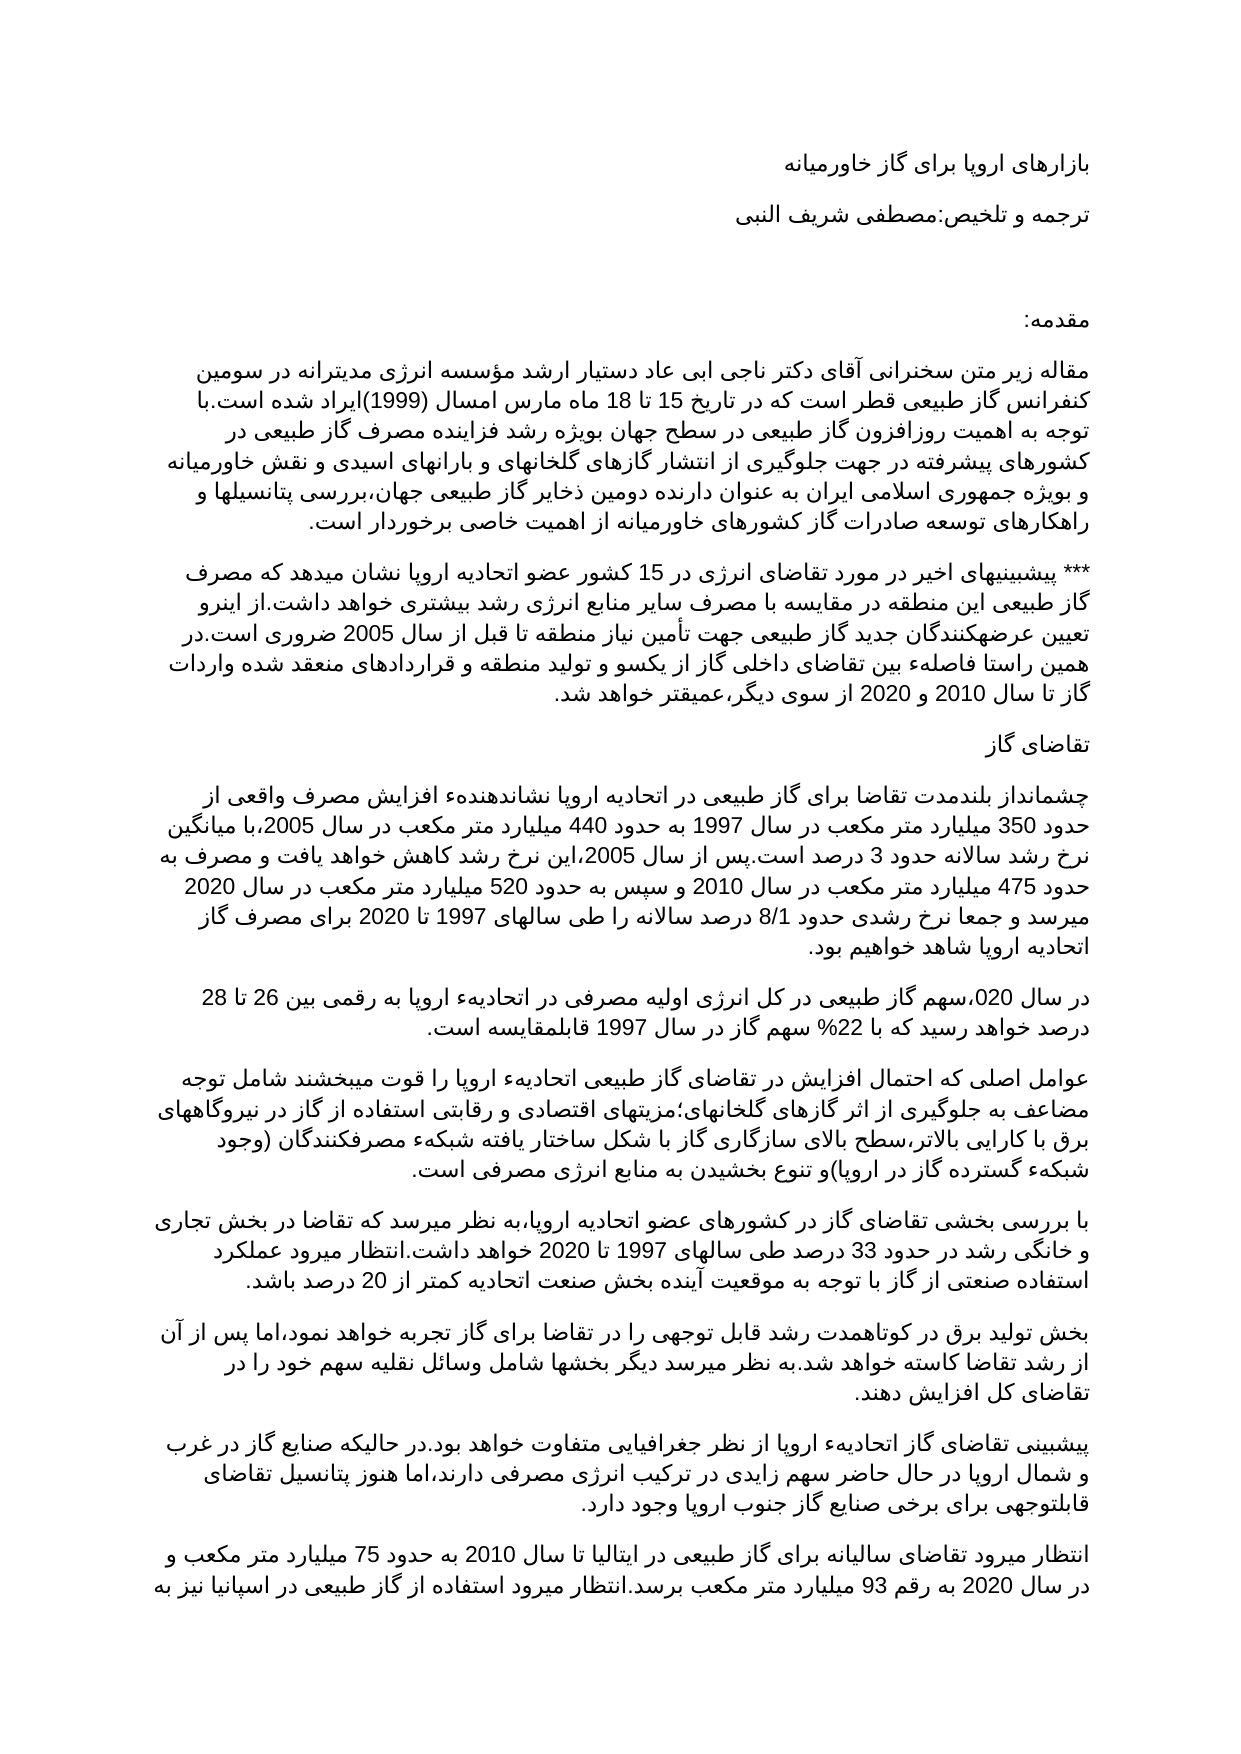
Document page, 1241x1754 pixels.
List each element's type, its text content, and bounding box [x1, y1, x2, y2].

text تقاضای گاز [150, 731, 1090, 757]
text بخش تولید برق در کوتاه‏مدت رشد قابل‏ توجهی را در تقاضا برای گاز تجربه خواهد نمود،اما پس از آن از رشد تقاضا کاسته خواهد شد.به نظر می‏رسد دیگر بخشها شامل وسائل‏ نقلیه سهم خود را در تقاضای کل افزایش دهند. [150, 1318, 1090, 1405]
text پیش‏بینی تقاضای گاز اتحادیهء اروپا از نظر جغرافیایی متفاوت خواهد بود.در حالیکه‏ صنایع گاز در غرب و شمال اروپا در حال‏ حاضر سهم زایدی در ترکیب انرژی مصرفی‏ دارند،اما هنوز پتانسیل تقاضای قابل‏توجهی‏ برای برخی صنایع گاز جنوب اروپا وجود دارد. [150, 1430, 1090, 1517]
text چشم‏انداز بلندمدت تقاضا برای گاز طبیعی در اتحادیه اروپا نشان‏دهندهء افزایش‏ مصرف واقعی از حدود 350 میلیارد متر مکعب در سال 1997 به حدود 440 میلیارد متر مکعب در سال 2005،با میانگین‏ نرخ رشد سالانه حدود 3 درصد است.پس از سال 2005،این نرخ رشد کاهش خواهد یافت‏ و مصرف به حدود 475 میلیارد متر مکعب در سال 2010 و سپس به حدود 520 میلیارد متر مکعب در سال 2020 می‏رسد و جمعا نرخ‏ رشدی حدود 8/1 درصد سالانه را طی سالهای‏ 1997 تا 2020 برای مصرف گاز اتحادیه‏ اروپا شاهد خواهیم بود. [150, 782, 1090, 959]
text در سال 020،سهم گاز طبیعی در کل‏ انرژی اولیه مصرفی در اتحادیهء اروپا به رقمی‏ بین 26 تا 28 درصد خواهد رسید که با 22% سهم گاز در سال 1997 قابل‏مقایسه است. [150, 984, 1090, 1041]
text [150, 1541, 1090, 1598]
text مقدمه: [150, 306, 1090, 332]
text ترجمه و تلخیص:مصطفی شریف النبی [150, 201, 1090, 227]
text با بررسی بخشی تقاضای گاز در کشورهای‏ عضو اتحادیه اروپا،به نظر می‏رسد که تقاضا در بخش تجاری و خانگی رشد در حدود 33 درصد طی سالهای 1997 تا 2020 خواهد داشت.انتظار می‏رود عملکرد استفاده صنعتی‏ از گاز با توجه به موقعیت آینده بخش صنعت‏ اتحادیه کمتر از 20 درصد باشد. [150, 1207, 1090, 1294]
text بازارهای اروپا برای گاز خاورمیانه [150, 150, 1090, 176]
text عوامل اصلی که احتمال افزایش در تقاضای گاز طبیعی اتحادیهء اروپا را قوت‏ می‏بخشند شامل توجه مضاعف به جلوگیری از اثر گازهای گلخانه‏ای؛مزیتهای اقتصادی و رقابتی استفاده از گاز در نیروگاههای برق با کارایی بالاتر،سطح بالای سازگاری گاز با شکل ساختار یافته شبکهء مصرف‏کنندگان‏ (وجود شبکهء گسترده گاز در اروپا)و تنوع‏ بخشیدن به منابع انرژی مصرفی است. [150, 1065, 1090, 1182]
text *** پیش‏بینی‏های اخیر در مورد تقاضای‏ انرژی در 15 کشور عضو اتحادیه اروپا نشان‏ می‏دهد که مصرف گاز طبیعی این منطقه در مقایسه با مصرف سایر منابع انرژی رشد بیشتری خواهد داشت.از اینرو تعیین‏ عرضه‏کنندگان جدید گاز طبیعی جهت تأمین‏ نیاز منطقه تا قبل از سال 2005 ضروری‏ است.در همین راستا فاصلهء بین تقاضای‏ داخلی گاز از یک‏سو و تولید منطقه و قراردادهای منعقد شده واردات گاز تا سال‏ 2010 و 2020 از سوی دیگر،عمیق‏تر خواهد شد. [150, 559, 1090, 706]
text مقاله زیر متن سخنرانی آقای‏ دکتر ناجی ابی عاد دستیار ارشد مؤسسه انرژی‏ مدیترانه در سومین کنفرانس گاز طبیعی قطر است که در تاریخ 15 تا 18 ماه مارس امسال‏ (1999)ایراد شده است.با توجه به اهمیت‏ روزافزون گاز طبیعی در سطح جهان بویژه رشد فزاینده مصرف گاز طبیعی در کشورهای‏ پیشرفته در جهت جلوگیری از انتشار گازهای‏ گلخانه‏ای و بارانهای اسیدی و نقش خاورمیانه‏ و بویژه جمهوری اسلامی ایران به عنوان‏ دارنده دومین ذخایر گاز طبیعی جهان،بررسی‏ پتانسیل‏ها و راهکارهای توسعه صادرات گاز کشورهای خاورمیانه از اهمیت خاصی‏ برخوردار است. [150, 357, 1090, 534]
